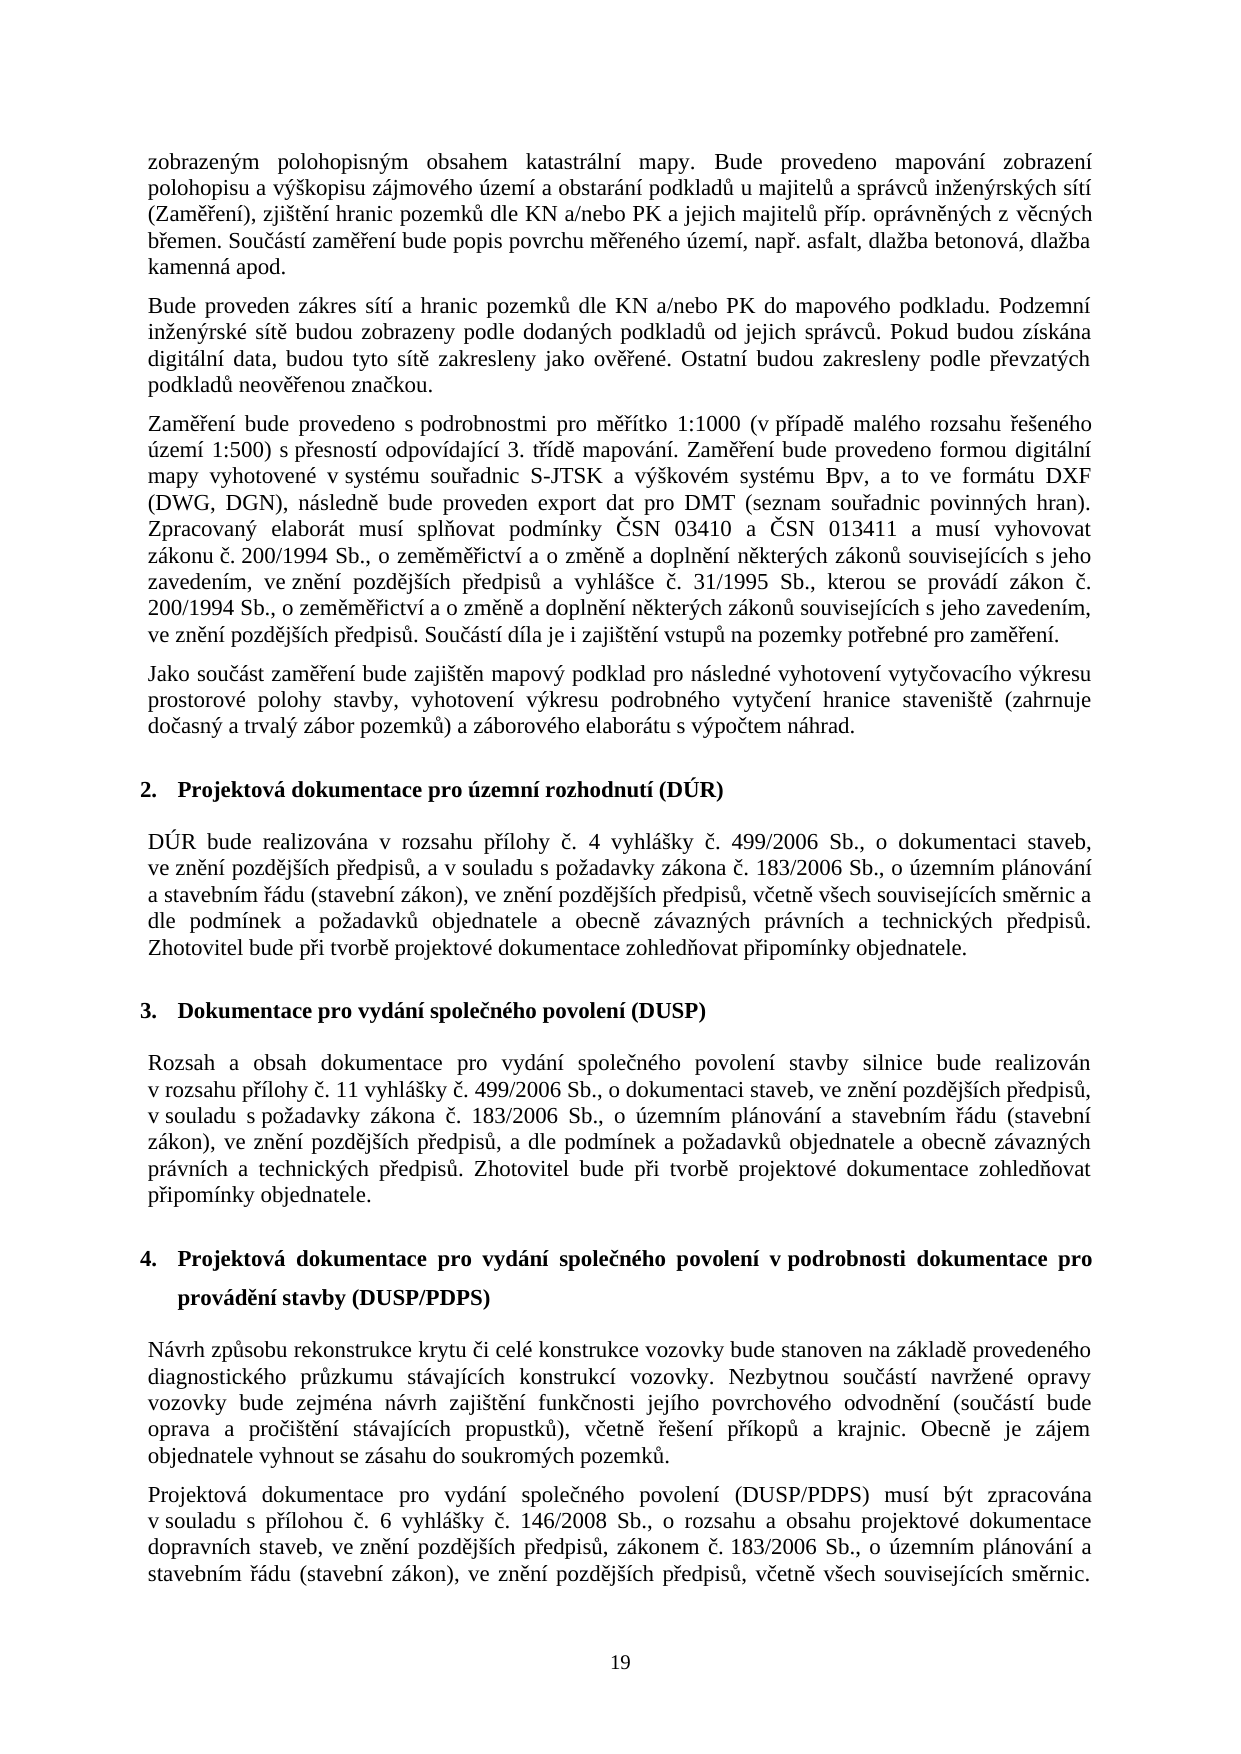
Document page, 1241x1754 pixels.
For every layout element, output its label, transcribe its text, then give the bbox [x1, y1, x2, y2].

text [148, 1481, 1092, 1586]
text Rozsah a obsah dokumentace pro vydání společného povolení stavby silnice bude realizován v rozsahu přílohy č. 11 vyhlášky č. 499/2006 Sb., o dokumentaci staveb, ve znění pozdějších předpisů, v souladu s požadavky zákona č. 183/2006 Sb., o územním plánování a stavebním řádu (stavební zákon), ve znění pozdějších předpisů, a dle podmínek a požadavků objednatele a obecně závazných právních a technických předpisů. Zhotovitel bude při tvorbě projektové dokumentace zohledňovat připomínky objednatele. [148, 1049, 1092, 1207]
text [148, 148, 1092, 279]
text Zaměření bude provedeno s podrobnostmi pro měřítko 1:1000 (v případě malého rozsahu řešeného území 1:500) s přesností odpovídající 3. třídě mapování. Zaměření bude provedeno formou digitální mapy vyhotovené v systému souřadnic S-JTSK a výškovém systému Bpv, a to ve formátu DXF (DWG, DGN), následně bude proveden export dat pro DMT (seznam souřadnic povinných hran). Zpracovaný elaborát musí splňovat podmínky ČSN 03410 a ČSN 013411 a musí vyhovovat zákonu č. 200/1994 Sb., o zeměměřictví a o změně a doplnění některých zákonů souvisejících s jeho zavedením, ve znění pozdějších předpisů a vyhlášce č. 31/1995 Sb., kterou se provádí zákon č. 200/1994 Sb., o zeměměřictví a o změně a doplnění některých zákonů souvisejících s jeho zavedením, ve znění pozdějších předpisů. Součástí díla je i zajištění vstupů na pozemky potřebné pro zaměření. [148, 410, 1092, 647]
text Jako součást zaměření bude zajištěn mapový podklad pro následné vyhotovení vytyčovacího výkresu prostorové polohy stavby, vyhotovení výkresu podrobného vytyčení hranice staveniště (zahrnuje dočasný a trvalý zábor pozemků) a záborového elaborátu s výpočtem náhrad. [148, 659, 1092, 739]
list Dokumentace pro vydání společného povolení (DUSP) [140, 997, 1092, 1024]
text Bude proveden zákres sítí a hranic pozemků dle KN a/nebo PK do mapového podkladu. Podzemní inženýrské sítě budou zobrazeny podle dodaných podkladů od jejich správců. Pokud budou získána digitální data, budou tyto sítě zakresleny jako ověřené. Ostatní budou zakresleny podle převzatých podkladů neověřenou značkou. [148, 292, 1092, 397]
list Projektová dokumentace pro vydání společného povolení v podrobnosti dokumentace pro provádění stavby (DUSP/PDPS) [140, 1245, 1092, 1311]
text DÚR bude realizována v rozsahu přílohy č. 4 vyhlášky č. 499/2006 Sb., o dokumentaci staveb, ve znění pozdějších předpisů, a v souladu s požadavky zákona č. 183/2006 Sb., o územním plánování a stavebním řádu (stavební zákon), ve znění pozdějších předpisů, včetně všech souvisejících směrnic a dle podmínek a požadavků objednatele a obecně závazných právních a technických předpisů. Zhotovitel bude při tvorbě projektové dokumentace zohledňovat připomínky objednatele. [148, 828, 1092, 960]
text Návrh způsobu rekonstrukce krytu či celé konstrukce vozovky bude stanoven na základě provedeného diagnostického průzkumu stávajících konstrukcí vozovky. Nezbytnou součástí navržené opravy vozovky bude zejména návrh zajištění funkčnosti jejího povrchového odvodnění (součástí bude oprava a pročištění stávajících propustků), včetně řešení příkopů a krajnic. Obecně je zájem objednatele vyhnout se zásahu do soukromých pozemků. [148, 1336, 1092, 1468]
list Projektová dokumentace pro územní rozhodnutí (DÚR) [140, 776, 1092, 802]
